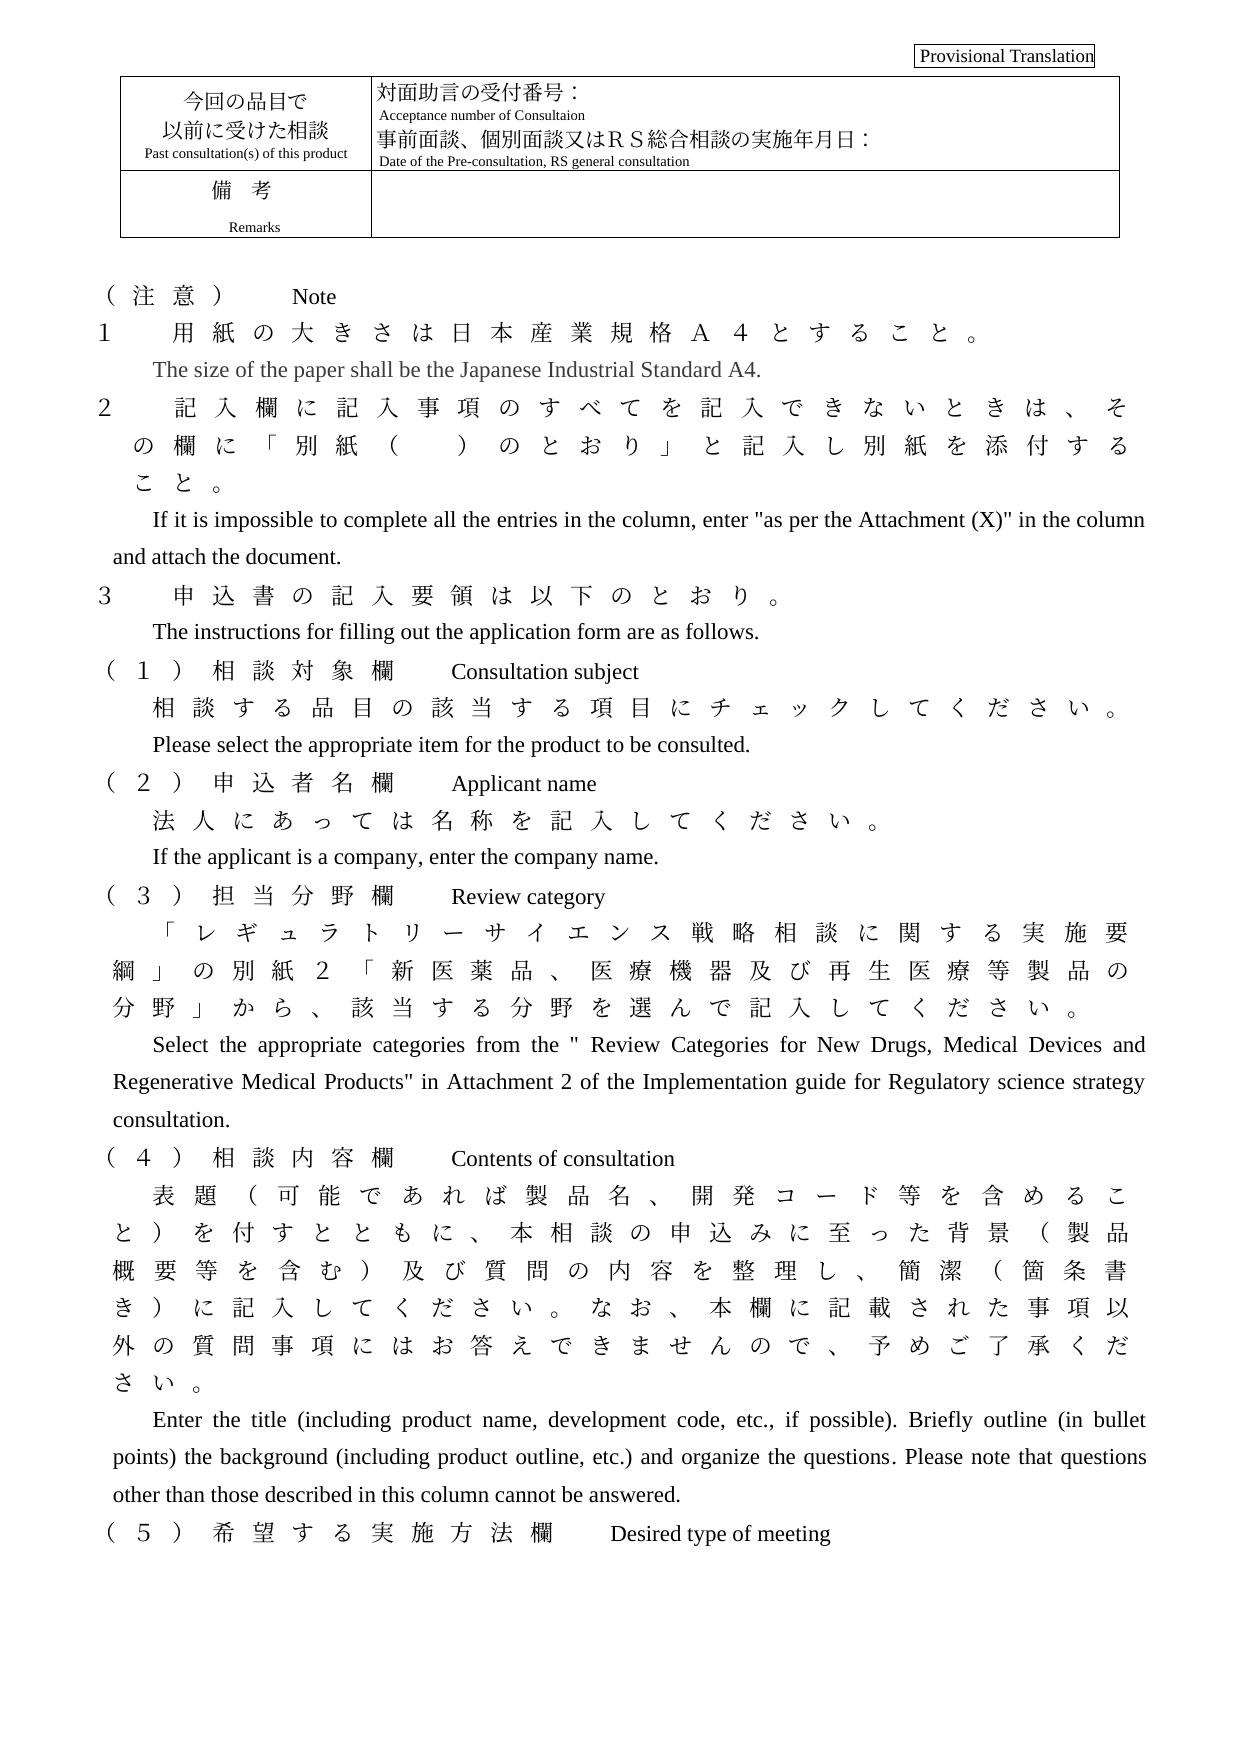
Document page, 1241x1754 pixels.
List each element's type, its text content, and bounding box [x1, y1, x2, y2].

table_cell 今回の品目で 以前に受けた相談 Past consultation(s) of this product [121, 77, 371, 170]
text 「レギュラトリーサイエンス戦略相談に関する実施要綱」の別紙２「新医薬品、医療機器及び再生医療等製品の分野」から、該当する分野を選んで記入してください。 [113, 913, 1147, 1025]
text Please select the appropriate item for the product to be consulted. [113, 725, 1147, 763]
text The size of the paper shall be the Japanese Industrial Standard A4. [113, 350, 1147, 388]
text ３ 申込書の記入要領は以下のとおり。 [93, 575, 1147, 613]
text Enter the title (including product name, development code, etc., if possible). Briefly outline (in bullet points) the background (including product outline, etc.) and organize the questions. Please note that questions other than those described in this column cannot be answered. [113, 1470, 1147, 1513]
text 相談する品目の該当する項目にチェックしてください。 [113, 688, 1147, 725]
text The instructions for filling out the application form are as follows. [113, 613, 1147, 650]
text （５）希望する実施方法欄 Desired type of meeting [93, 1513, 1147, 1550]
text ２ 記入欄に記入事項のすべてを記入できないときは、その欄に「別紙（ ）のとおり」と記入し別紙を添付すること。 [93, 388, 1147, 500]
text Select the appropriate categories from the " Review Categories for New Drugs, Medical Devices and Regenerative Medical Products" in Attachment 2 of the Implementation guide for Regulatory science strategy consultation. [113, 1025, 1147, 1138]
text If the applicant is a company, enter the company name. [113, 838, 1147, 875]
text 法人にあっては名称を記入してください。 [113, 800, 1147, 838]
text 表題（可能であれば製品名、開発コード等を含めること）を付すとともに、本相談の申込みに至った背景（製品概要等を含む）及び質問の内容を整理し、簡潔（箇条書き）に記入してください。なお、本欄に記載された事項以外の質問事項にはお答えできませんので、予めご了承ください。 [113, 1175, 1147, 1400]
text （４）相談内容欄 Contents of consultation [93, 1138, 1147, 1175]
text （注意） Note [93, 275, 1147, 313]
text Enter the title (including product name, development code, etc., if possible). Briefly outline (in bullet points) the background (including product outline, etc.) and organize the questions. Please note that questions other than those described in this column cannot be answered. [113, 1400, 1147, 1444]
text （１）相談対象欄 Consultation subject [93, 650, 1147, 688]
text （３）担当分野欄 Review category [93, 875, 1147, 913]
table_cell [372, 171, 1119, 237]
text If it is impossible to complete all the entries in the column, enter "as per the Attachment (X)" in the column and attach the document. [113, 500, 1147, 575]
text （２）申込者名欄 Applicant name [93, 763, 1147, 800]
table_cell 備考 Remarks [121, 171, 371, 237]
text １ 用紙の大きさは日本産業規格Ａ４とすること。 [93, 313, 1147, 350]
table_cell 対面助言の受付番号： Acceptance number of Consultaion 事前面談、個別面談又はＲＳ総合相談の実施年月日： Date of the Pre-consultation, RS general consultation [372, 77, 1119, 170]
